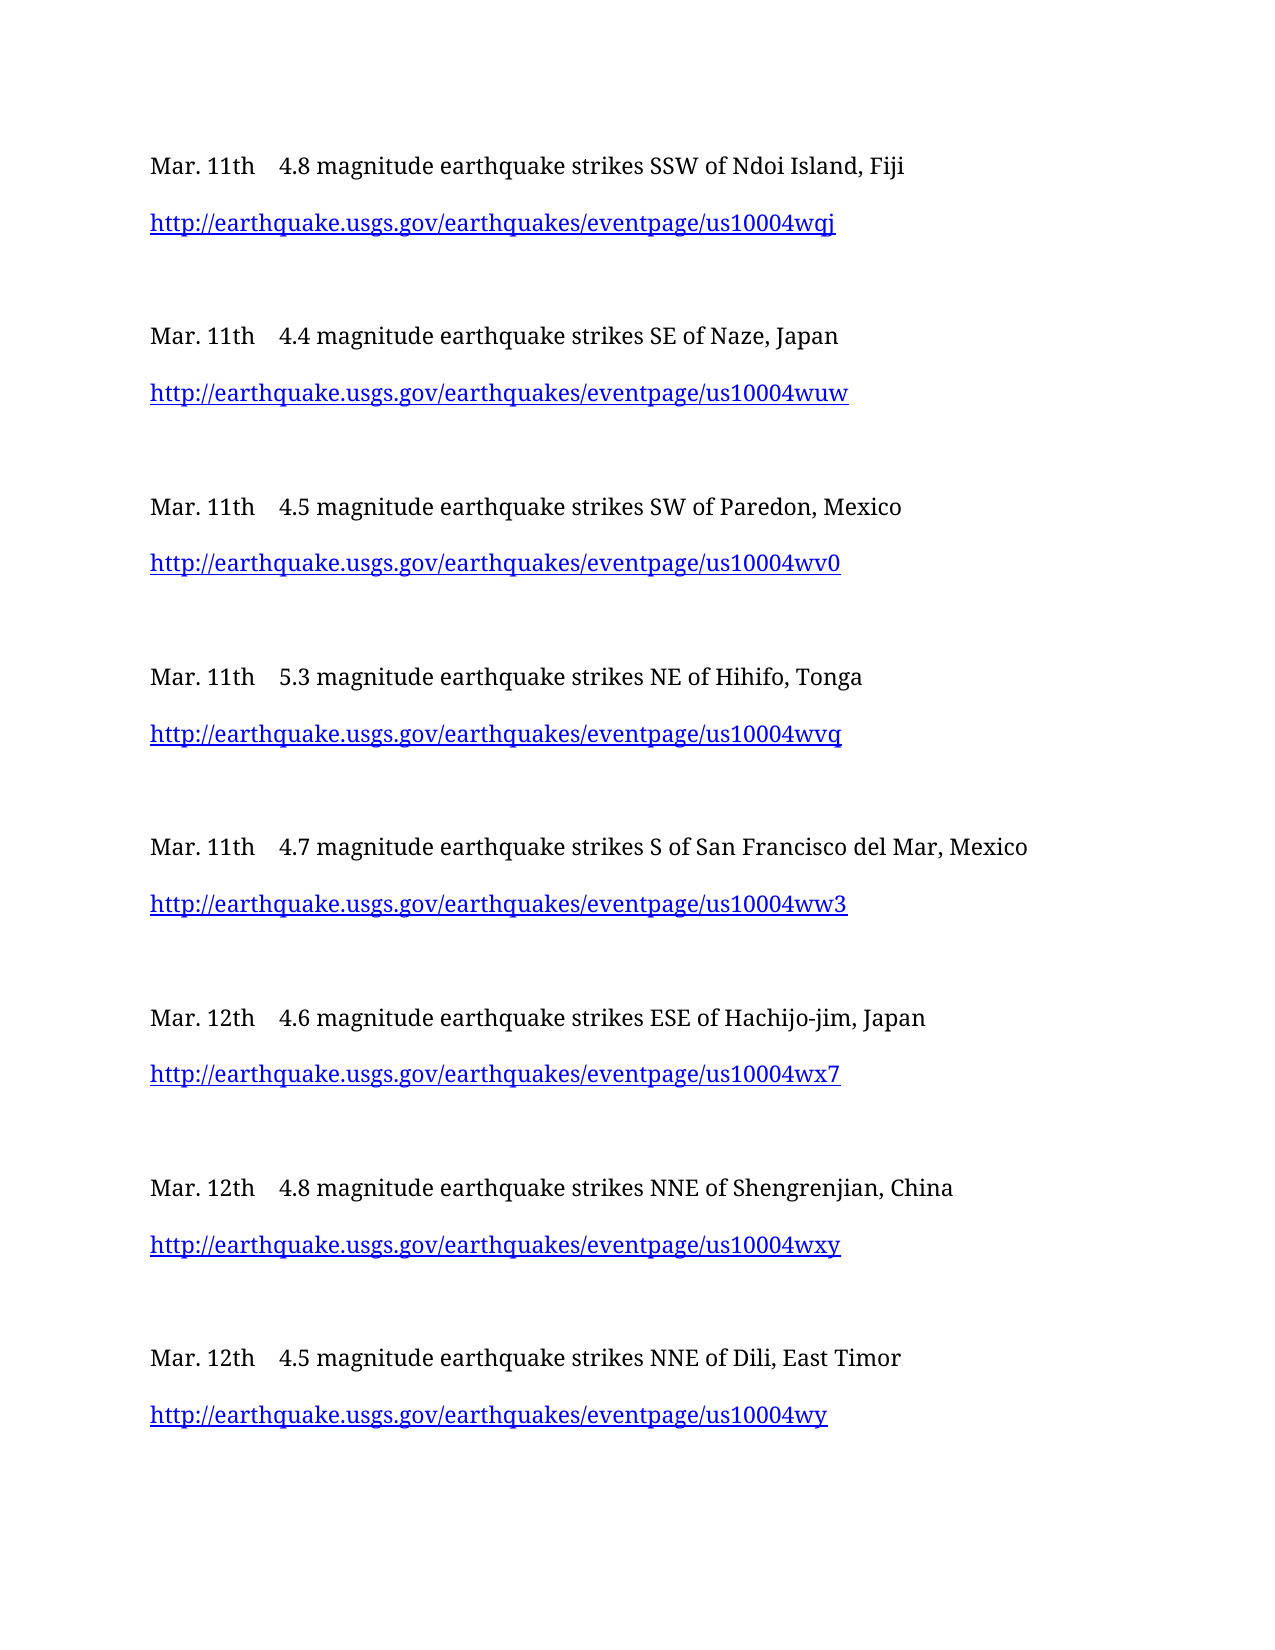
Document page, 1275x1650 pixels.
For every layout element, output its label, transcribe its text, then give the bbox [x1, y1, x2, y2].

text http://earthquake.usgs.gov/earthquakes/eventpage/us10004wxy [150, 1229, 1125, 1260]
text Mar. 11th 4.7 magnitude earthquake strikes S of San Francisco del Mar, Mexico [150, 831, 1125, 862]
text Mar. 12th 4.8 magnitude earthquake strikes NNE of Shengrenjian, China [150, 1172, 1125, 1203]
text http://earthquake.usgs.gov/earthquakes/eventpage/us10004wqj [150, 207, 1125, 238]
text Mar. 11th 5.3 magnitude earthquake strikes NE of Hihifo, Tonga [150, 661, 1125, 692]
text http://earthquake.usgs.gov/earthquakes/eventpage/us10004wuw [150, 377, 1125, 408]
text Mar. 11th 4.4 magnitude earthquake strikes SE of Naze, Japan [150, 320, 1125, 352]
text Mar. 11th 4.8 magnitude earthquake strikes SSW of Ndoi Island, Fiji [150, 150, 1125, 181]
text Mar. 12th 4.6 magnitude earthquake strikes ESE of Hachijo-jim, Japan [150, 1002, 1125, 1033]
text http://earthquake.usgs.gov/earthquakes/eventpage/us10004wx7 [150, 1058, 1125, 1089]
text Mar. 11th 4.5 magnitude earthquake strikes SW of Paredon, Mexico [150, 491, 1125, 522]
text http://earthquake.usgs.gov/earthquakes/eventpage/us10004wv0 [150, 547, 1125, 579]
text http://earthquake.usgs.gov/earthquakes/eventpage/us10004ww3 [150, 888, 1125, 919]
text http://earthquake.usgs.gov/earthquakes/eventpage/us10004wvq [150, 718, 1125, 749]
text Mar. 12th 4.5 magnitude earthquake strikes NNE of Dili, East Timor [150, 1342, 1125, 1373]
text http://earthquake.usgs.gov/earthquakes/eventpage/us10004wy [150, 1399, 1125, 1430]
